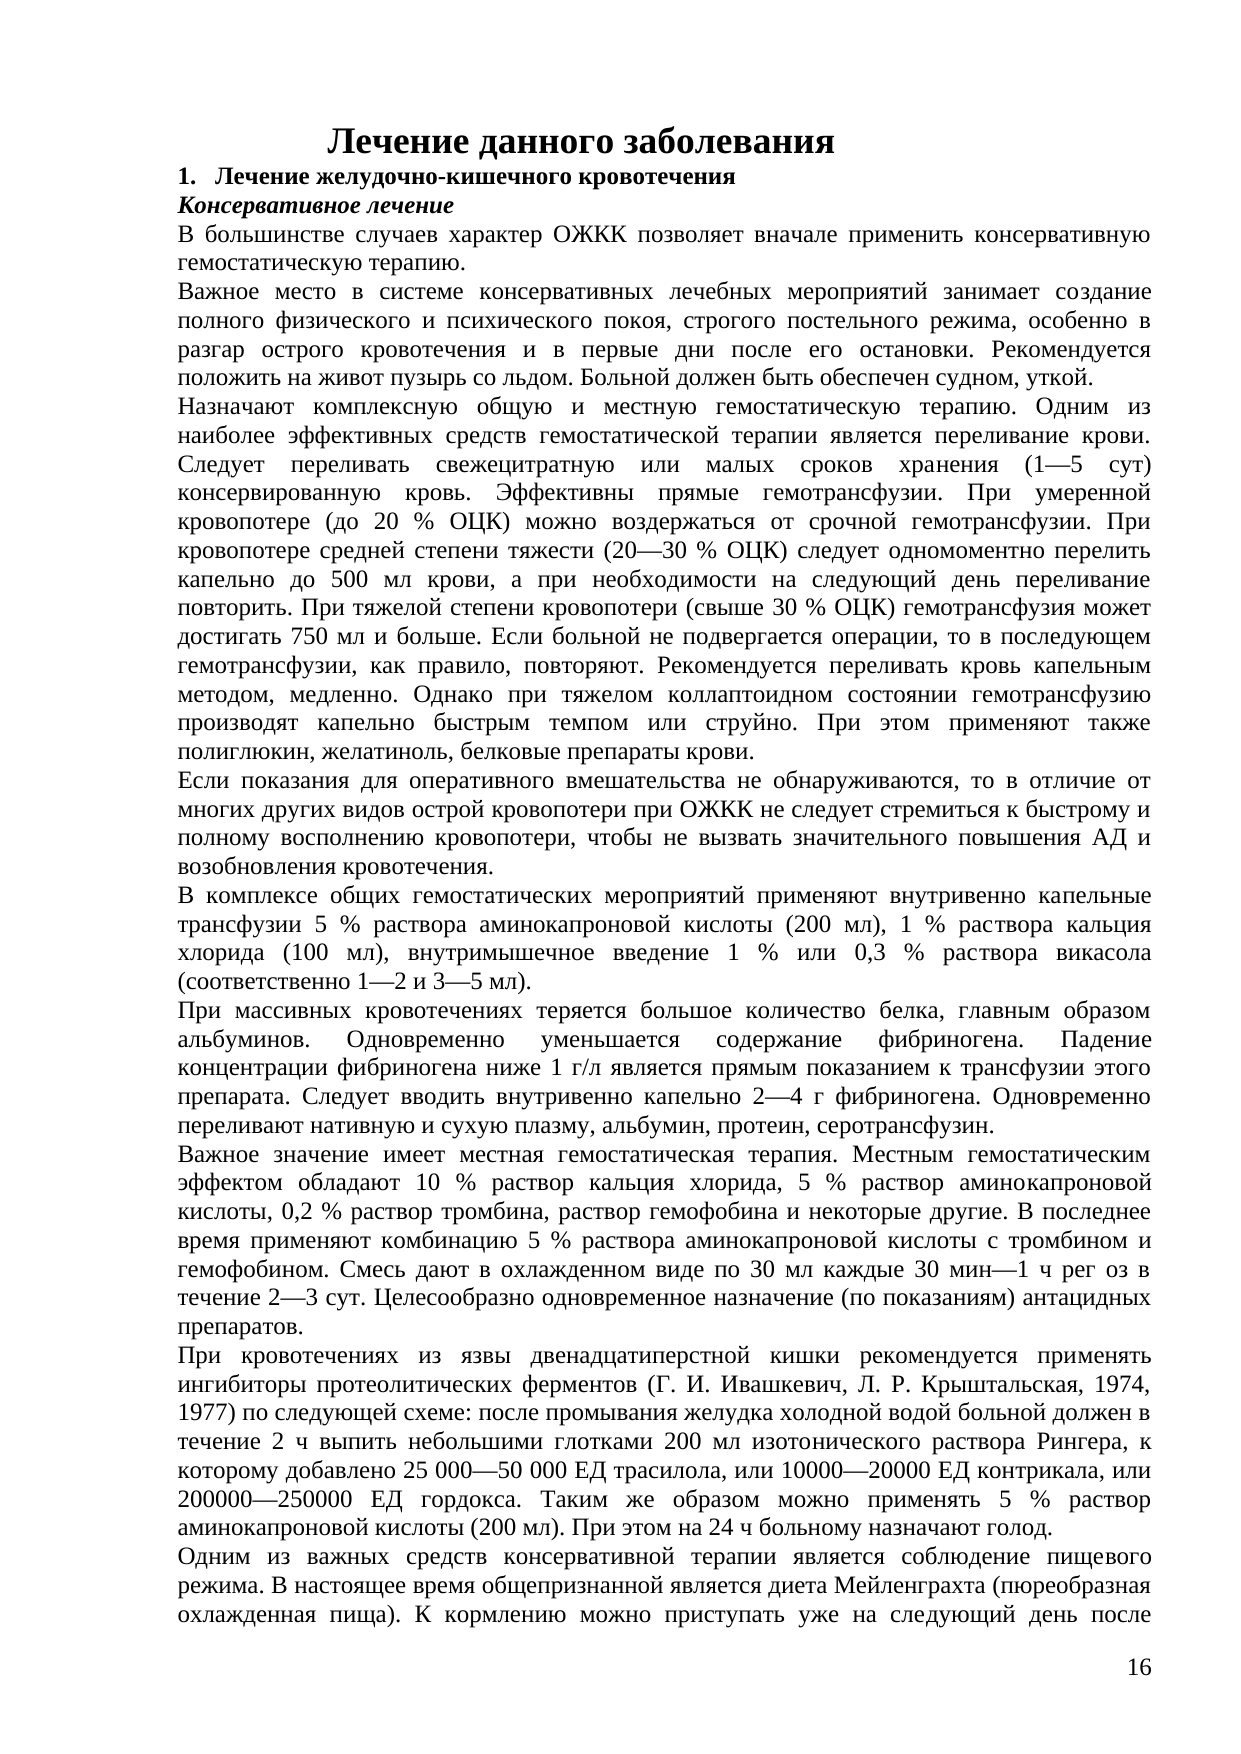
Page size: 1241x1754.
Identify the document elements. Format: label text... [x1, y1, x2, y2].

text В комплексе общих гемостатических мероприятий применяют внутривенно капельные трансфузии 5 % раствора аминокапроновой кислоты (200 мл), 1 % раствора кальция хлорида (100 мл), внутримышечное введение 1 % или 0,3 % раствора викасола (соответственно 1—2 и 3—5 мл). [177, 880, 1152, 995]
text Важное значение имеет местная гемостатическая терапия. Местным гемостатическим эффектом обладают 10 % раствор кальция хлорида, 5 % раствор аминокапроновой кислоты, 0,2 % раствор тромбина, раствор гемофобина и некоторые другие. В последнее время применяют комбинацию 5 % раствора аминокапроновой кислоты с тромбином и гемофобином. Смесь дают в охлажденном виде по 30 мл каждые 30 мин—1 ч рег оз в течение 2—3 сут. Целесообразно одновременное назначение (по показаниям) антацидных препаратов. [177, 1139, 1152, 1340]
text В большинстве случаев характер ОЖКК позволяет вначале применить консервативную гемостатическую терапию. [177, 219, 1152, 276]
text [177, 1541, 1152, 1627]
text Назначают комплексную общую и местную гемостатическую терапию. Одним из наиболее эффективных средств гемостатической терапии является переливание крови. Следует переливать свежецитратную или малых сроков хранения (1—5 сут) консервированную кровь. Эффективны прямые гемотрансфузии. При умеренной кровопотере (до 20 % ОЦК) можно воздержаться от срочной гемотрансфузии. При кровопотере средней степени тяжести (20—30 % ОЦК) следует одномоментно перелить капельно до 500 мл крови, а при необходимости на следующий день переливание повторить. При тяжелой степени кровопотери (свыше 30 % ОЦК) гемотрансфузия может достигать 750 мл и больше. Если больной не подвергается операции, то в последующем гемотрансфузии, как правило, повторяют. Рекомендуется переливать кровь капельным методом, медленно. Однако при тяжелом коллаптоидном состоянии гемотрансфузию производят капельно быстрым темпом или струйно. При этом применяют также полиглюкин, желатиноль, белковые препараты крови. [177, 391, 1152, 765]
text Если показания для оперативного вмешательства не обнаруживаются, то в отличие от многих других видов острой кровопотери при ОЖКК не следует стремиться к быстрому и полному восполнению кровопотери, чтобы не вызвать значительного повышения АД и возобновления кровотечения. [177, 765, 1152, 880]
text Консервативное лечение [177, 190, 1152, 219]
list Лечение желудочно-кишечного кровотечения [177, 161, 1152, 190]
text При массивных кровотечениях теряется большое количество белка, главным образом альбуминов. Одновременно уменьшается содержание фибриногена. Падение концентрации фибриногена ниже 1 г/л является прямым показанием к трансфузии этого препарата. Следует вводить внутривенно капельно 2—4 г фибриногена. Одновременно переливают нативную и сухую плазму, альбумин, протеин, серотрансфузин. [177, 995, 1152, 1139]
text При кровотечениях из язвы двенадцатиперстной кишки рекомендуется применять ингибиторы протеолитических ферментов (Г. И. Ивашкевич, Л. Р. Крыштальская, 1974, 1977) по следующей схеме: после промывания желудка холодной водой больной должен в течение 2 ч выпить небольшими глотками 200 мл изотонического раствора Рингера, к которому добавлено 25 000—50 000 ЕД трасилола, или 10000—20000 ЕД контрикала, или 200000—250000 ЕД гордокса. Таким же образом можно применять 5 % раствор аминокапроновой кислоты (200 мл). При этом на 24 ч больному назначают голод. [177, 1340, 1152, 1541]
text Лечение данного заболевания [177, 118, 1152, 161]
text Важное место в системе консервативных лечебных мероприятий занимает создание полного физического и психического покоя, строгого постельного режима, особенно в разгар острого кровотечения и в первые дни после его остановки. Рекомендуется положить на живот пузырь со льдом. Больной должен быть обеспечен судном, уткой. [177, 276, 1152, 391]
